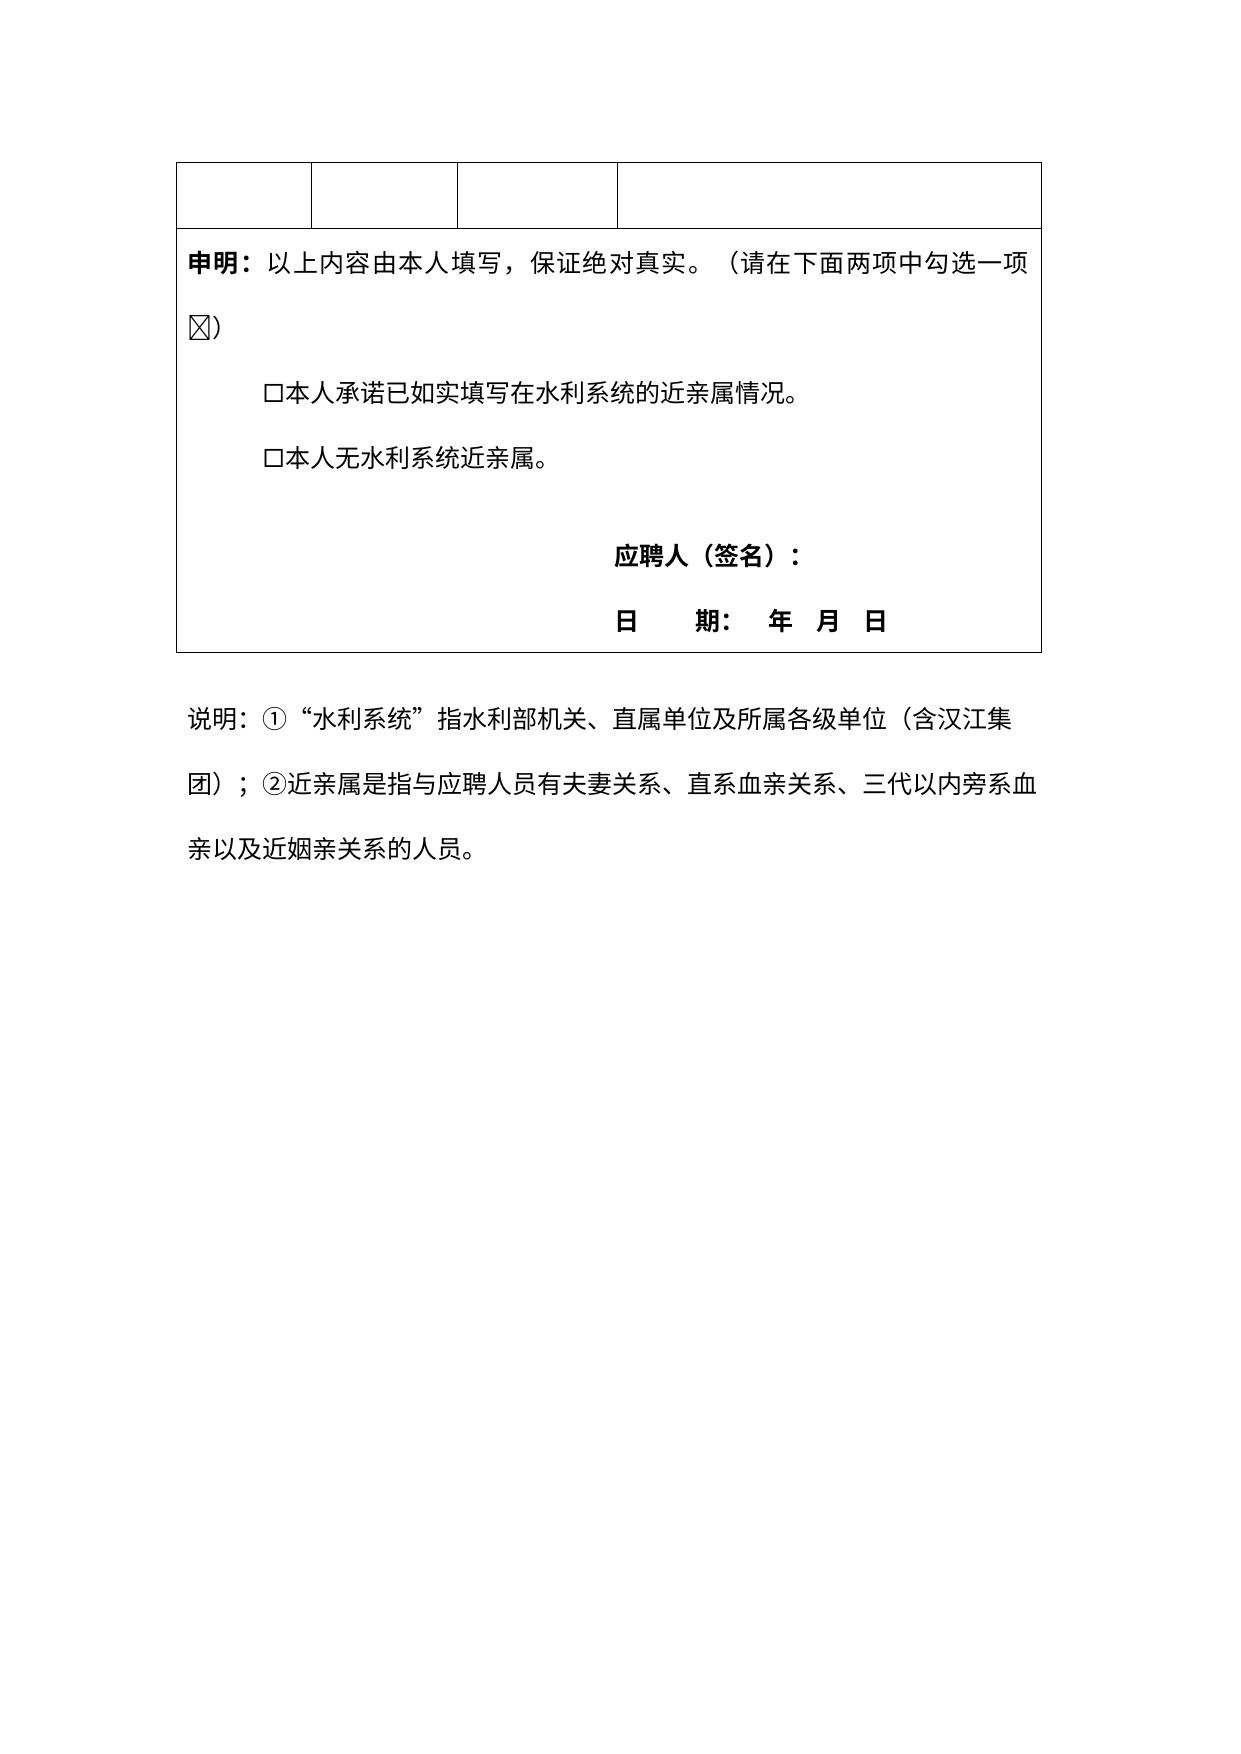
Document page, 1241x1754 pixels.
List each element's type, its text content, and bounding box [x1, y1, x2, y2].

table_cell 申明：以上内容由本人填写，保证绝对真实。（请在下面两项中勾选一项） 本人承诺已如实填写在水利系统的近亲属情况。 本人无水利系统近亲属。 应聘人（签名）： 日 期： 年 月 日 [177, 229, 1041, 652]
table_cell [312, 163, 457, 228]
table_cell [458, 163, 617, 228]
table_cell [618, 163, 1041, 228]
text 说明：①“水利系统”指水利部机关、直属单位及所属各级单位（含汉江集团）；②近亲属是指与应聘人员有夫妻关系、直系血亲关系、三代以内旁系血亲以及近姻亲关系的人员。 [187, 685, 1053, 880]
table_cell [177, 163, 311, 228]
